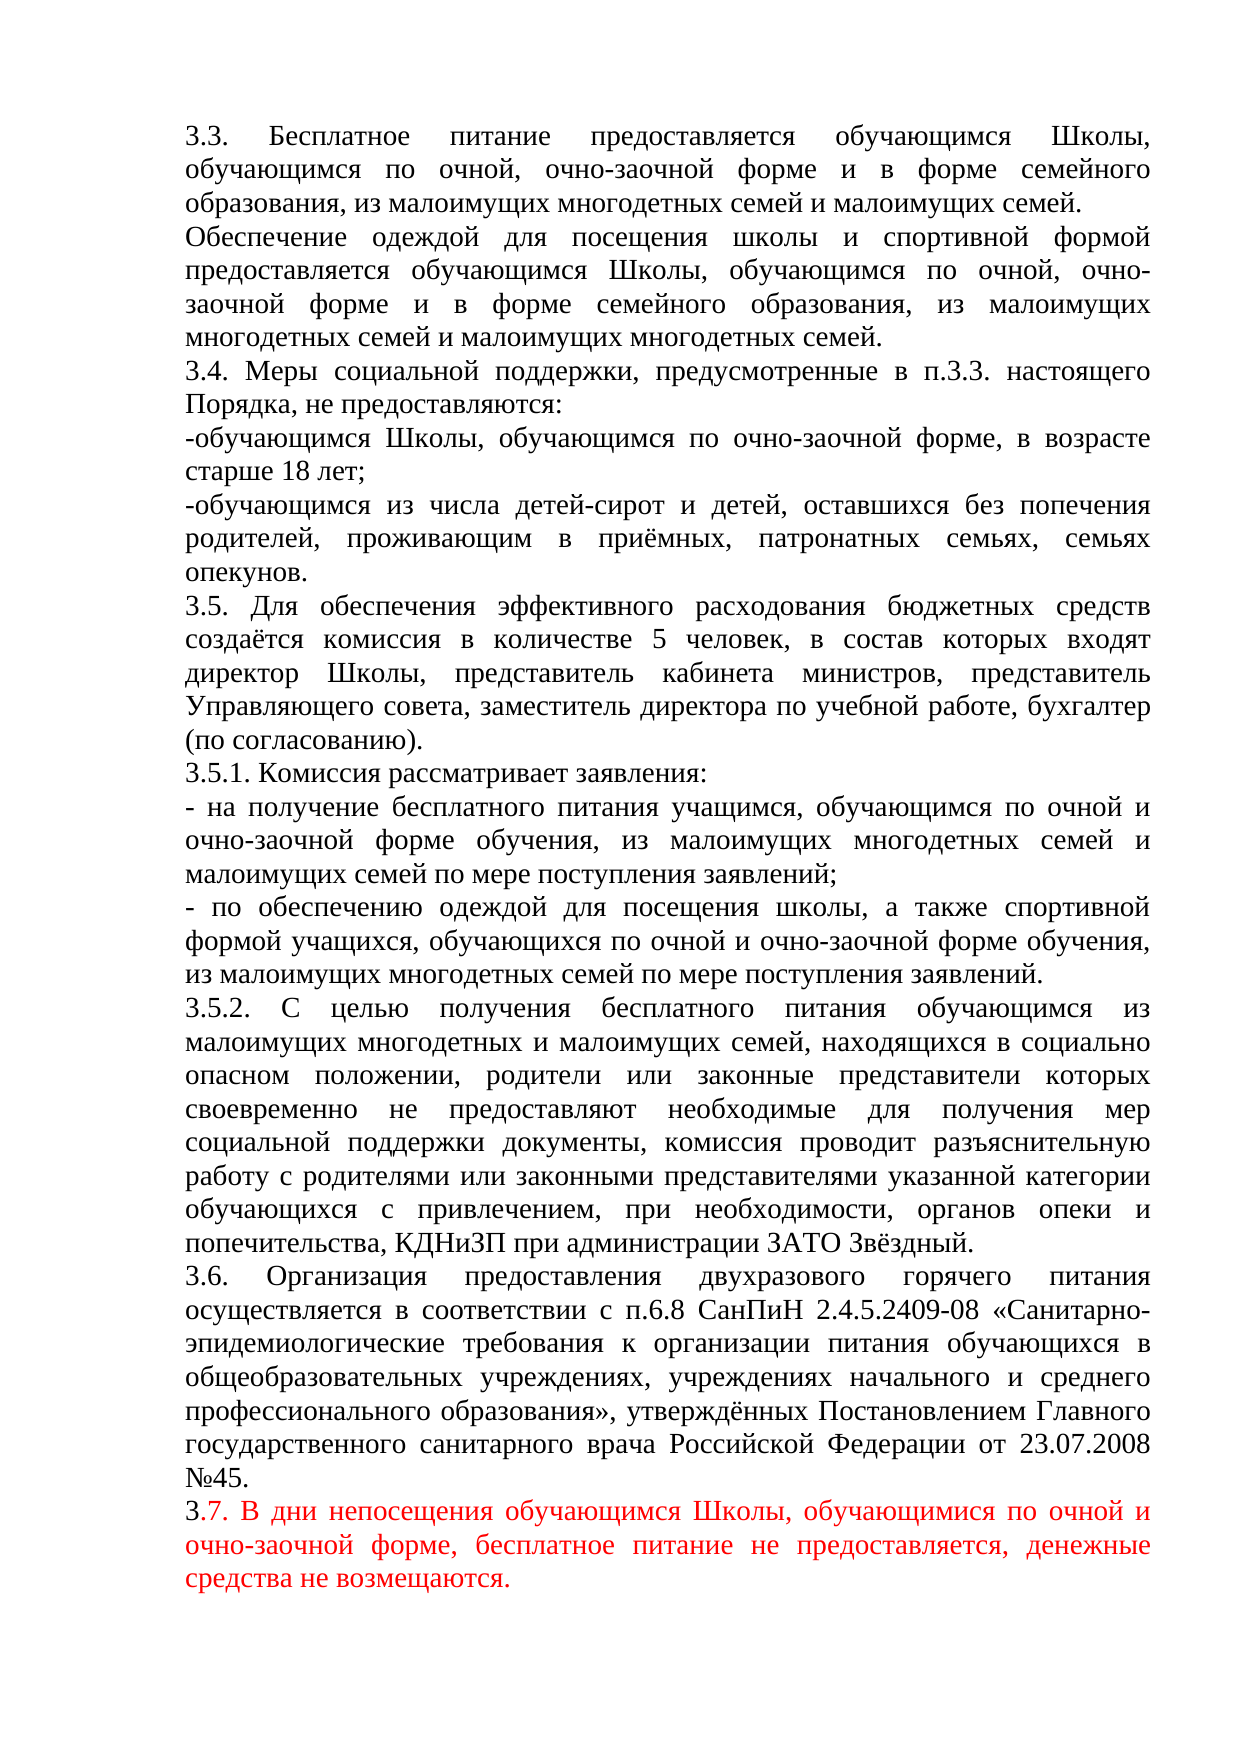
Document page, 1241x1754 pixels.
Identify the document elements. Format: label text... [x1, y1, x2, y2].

text -обучающимся Школы, обучающимся по очно-заочной форме, в возрасте старше 18 лет; [185, 420, 1152, 487]
text 3.5.1. Комиссия рассматривает заявления: [185, 755, 1152, 789]
text 3.3. Бесплатное питание предоставляется обучающимся Школы, обучающимся по очной, очно-заочной форме и в форме семейного образования, из малоимущих многодетных семей и малоимущих семей. [185, 118, 1152, 219]
text - по обеспечению одеждой для посещения школы, а также спортивной формой учащихся, обучающихся по очной и очно-заочной форме обучения, из малоимущих многодетных семей по мере поступления заявлений. [185, 889, 1152, 990]
text 3.5.2. С целью получения бесплатного питания обучающимся из малоимущих многодетных и малоимущих семей, находящихся в социально опасном положении, родители или законные представители которых своевременно не предоставляют необходимые для получения мер социальной поддержки документы, комиссия проводит разъяснительную работу с родителями или законными представителями указанной категории обучающихся с привлечением, при необходимости, органов опеки и попечительства, КДНиЗП при администрации ЗАТО Звёздный. [185, 990, 1152, 1258]
text - на получение бесплатного питания учащимся, обучающимся по очной и очно-заочной форме обучения, из малоимущих многодетных семей и малоимущих семей по мере поступления заявлений; [185, 789, 1152, 889]
text 3.7. В дни непосещения обучающимся Школы, обучающимися по очной и очно-заочной форме, бесплатное питание не предоставляется, денежные средства не возмещаются. [185, 1493, 1152, 1594]
text 3.5. Для обеспечения эффективного расходования бюджетных средств создаётся комиссия в количестве 5 человек, в состав которых входят директор Школы, представитель кабинета министров, представитель Управляющего совета, заместитель директора по учебной работе, бухгалтер (по согласованию). [185, 588, 1152, 755]
text -обучающимся из числа детей-сирот и детей, оставшихся без попечения родителей, проживающим в приёмных, патронатных семьях, семьях опекунов. [185, 487, 1152, 588]
text Обеспечение одеждой для посещения школы и спортивной формой предоставляется обучающимся Школы, обучающимся по очной, очно-заочной форме и в форме семейного образования, из малоимущих многодетных семей и малоимущих многодетных семей. [185, 219, 1152, 353]
text 3.6. Организация предоставления двухразового горячего питания осуществляется в соответствии с п.6.8 СанПиН 2.4.5.2409-08 «Санитарно-эпидемиологические требования к организации питания обучающихся в общеобразовательных учреждениях, учреждениях начального и среднего профессионального образования», утверждённых Постановлением Главного государственного санитарного врача Российской Федерации от 23.07.2008 №45. [185, 1258, 1152, 1493]
text 3.4. Меры социальной поддержки, предусмотренные в п.3.3. настоящего Порядка, не предоставляются: [185, 353, 1152, 420]
